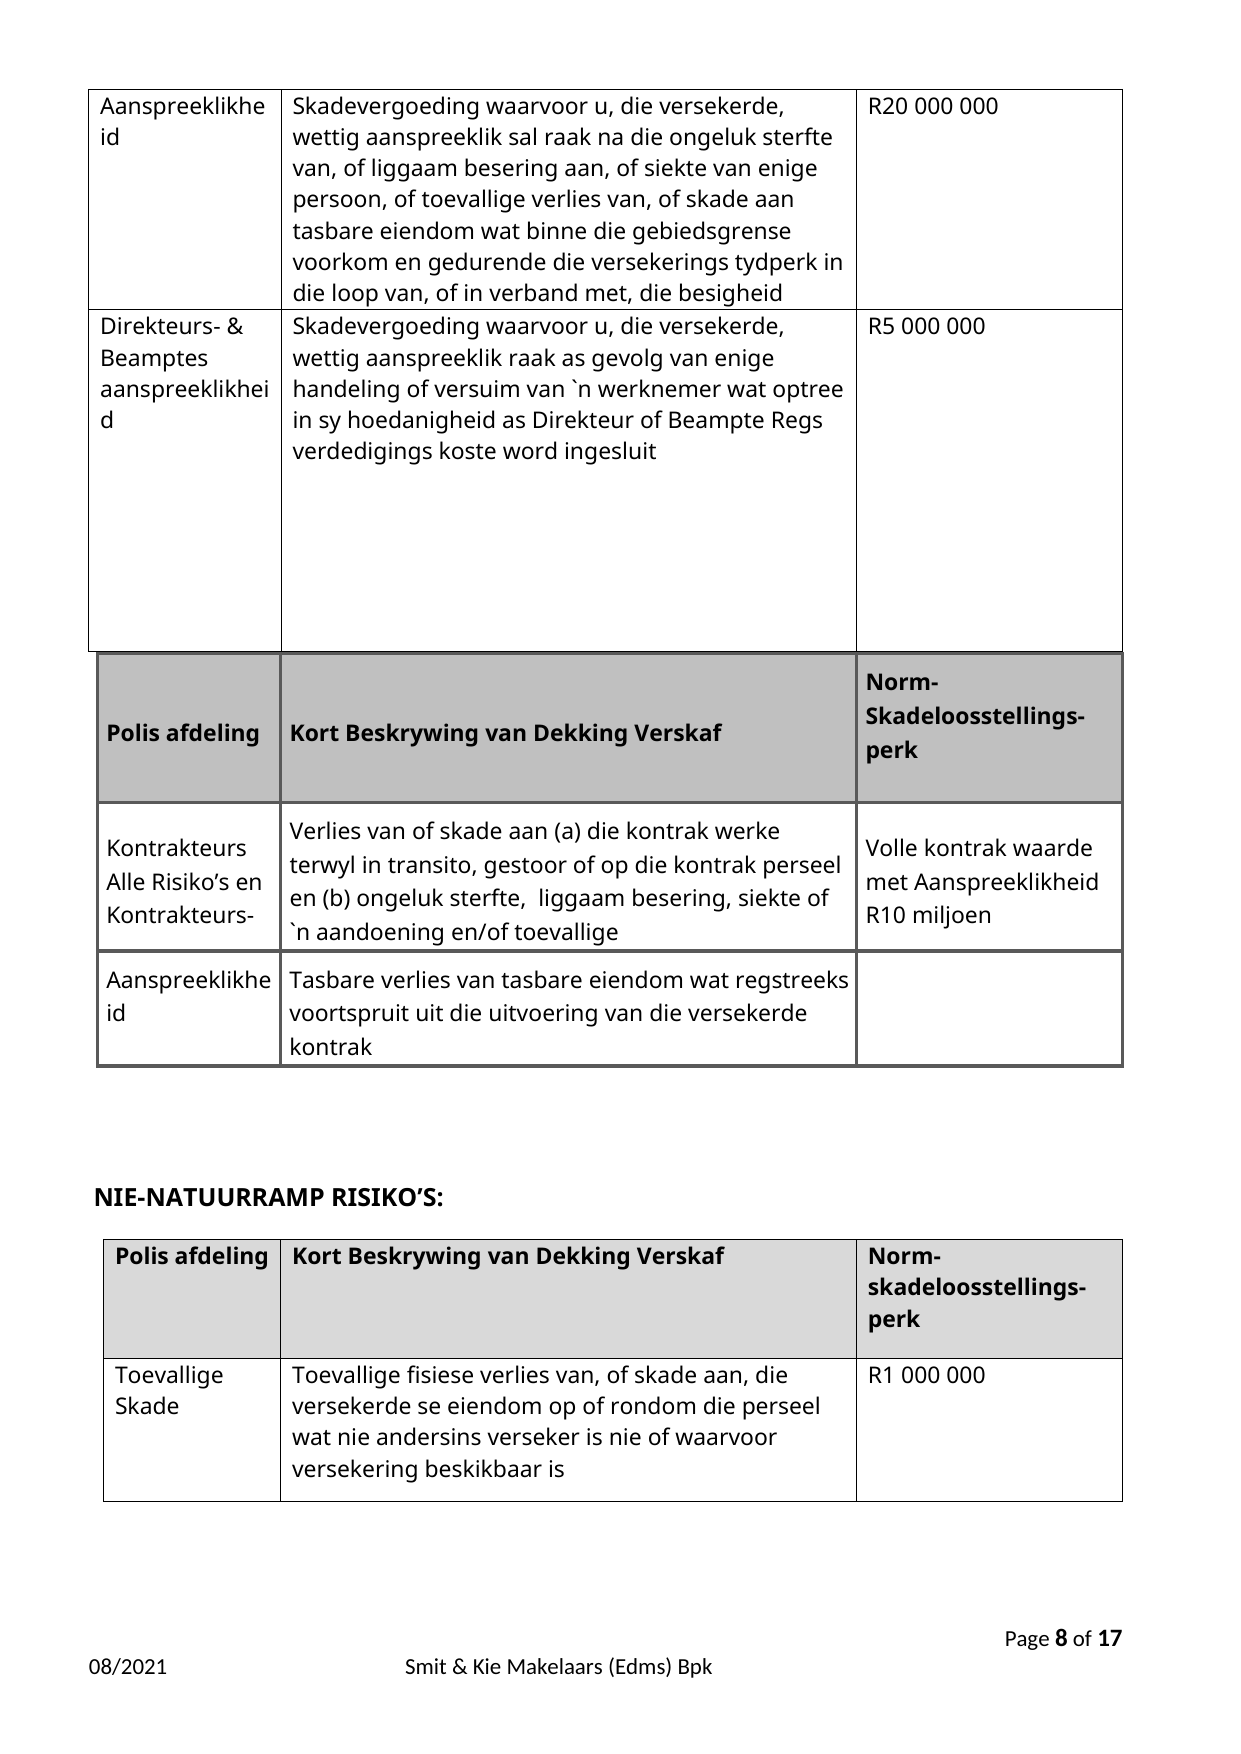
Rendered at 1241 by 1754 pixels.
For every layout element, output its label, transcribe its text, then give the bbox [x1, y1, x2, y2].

table_cell Toevallige Skade [104, 1359, 280, 1501]
table_cell Aanspreeklikheid [89, 90, 281, 309]
table_header Polis afdeling [104, 1240, 280, 1358]
table_cell Skadevergoeding waarvoor u, die versekerde, wettig aanspreeklik raak as gevolg van enige handeling of versuim van `n werknemer wat optree in sy hoedanigheid as Direkteur of Beampte Regs verdedigings koste word ingesluit [282, 310, 856, 651]
table_cell Aanspreeklikheid [99, 953, 279, 1064]
table_cell Direkteurs- & Beamptes aanspreeklikheid [89, 310, 281, 651]
table_cell Kontrakteurs Alle Risiko’s en Kontrakteurs- [99, 804, 279, 949]
table_cell [858, 953, 1121, 1064]
table_cell Skadevergoeding waarvoor u, die versekerde, wettig aanspreeklik sal raak na die ongeluk sterfte van, of liggaam besering aan, of siekte van enige persoon, of toevallige verlies van, of skade aan tasbare eiendom wat binne die gebiedsgrense voorkom en gedurende die versekerings tydperk in die loop van, of in verband met, die besigheid [282, 90, 856, 309]
table_cell R5 000 000 [857, 310, 1122, 651]
table_cell R1 000 000 [857, 1359, 1122, 1501]
table_cell Volle kontrak waarde met Aanspreeklikheid R10 miljoen [858, 804, 1121, 949]
table_header Norm- Skadeloosstellings- perk [858, 655, 1121, 801]
table_cell Tasbare verlies van tasbare eiendom wat regstreeks voortspruit uit die uitvoering van die versekerde kontrak [282, 953, 855, 1064]
table_cell R20 000 000 [857, 90, 1122, 309]
table_header Polis afdeling [99, 655, 279, 801]
table_cell Verlies van of skade aan (a) die kontrak werke terwyl in transito, gestoor of op die kontrak perseel en (b) ongeluk sterfte, liggaam besering, siekte of `n aandoening en/of toevallige [282, 804, 855, 949]
table_cell Toevallige fisiese verlies van, of skade aan, die versekerde se eiendom op of rondom die perseel wat nie andersins verseker is nie of waarvoor versekering beskikbaar is [281, 1359, 856, 1501]
table_header Kort Beskrywing van Dekking Verskaf [282, 655, 855, 801]
table_header Kort Beskrywing van Dekking Verskaf [281, 1240, 856, 1358]
table_header Norm- skadeloosstellings- perk [857, 1240, 1122, 1358]
text NIE-NATUURRAMP RISIKO’S: [93, 1180, 1122, 1214]
